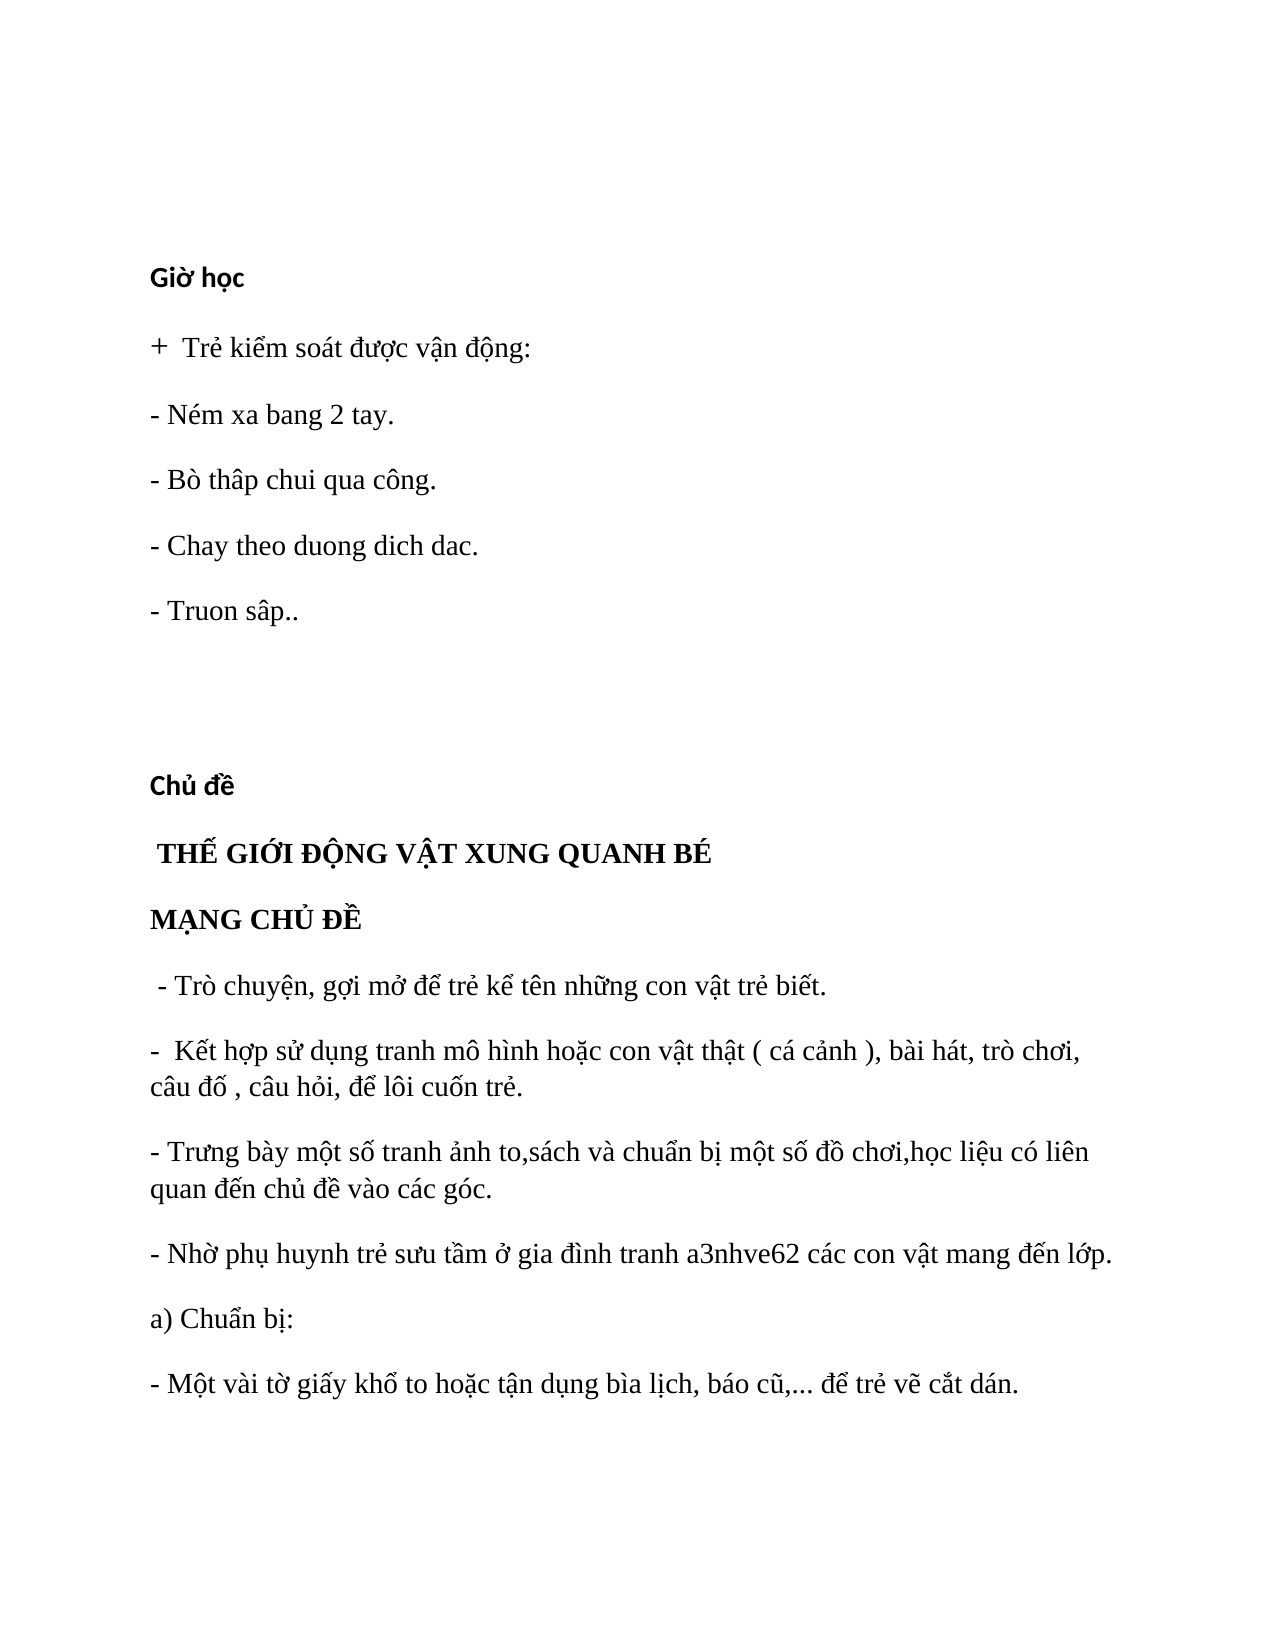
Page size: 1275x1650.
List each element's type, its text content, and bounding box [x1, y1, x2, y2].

text - Trưng bày một số tranh ảnh to,sách và chuẩn bị một số đồ chơi,học liệu có liên quan đến chủ đề vào các góc. [150, 1134, 1125, 1204]
text - Bò thâp chui qua công. [150, 462, 1125, 496]
text THẾ GIỚI ĐỘNG VẬT XUNG QUANH BÉ [150, 835, 1125, 871]
text MẠNG CHỦ ĐỀ [150, 902, 1125, 936]
text + Trẻ kiểm soát được vận động: [150, 327, 1125, 365]
text - Một vài tờ giấy khổ to hoặc tận dụng bìa lịch, báo cũ,... để trẻ vẽ cắt dán. [150, 1367, 1125, 1400]
text - Truon sâp.. [150, 593, 1125, 627]
text - Kết hợp sử dụng tranh mô hình hoặc con vật thật ( cá cảnh ), bài hát, trò chơi, câu đố , câu hỏi, để lôi cuốn trẻ. [150, 1033, 1125, 1103]
text - Nhờ phụ huynh trẻ sưu tầm ở gia đình tranh a3nhve62 các con vật mang đến lớp. [150, 1236, 1125, 1269]
text - Chay theo duong dich dac. [150, 528, 1125, 561]
text Chủ đề [150, 767, 1125, 803]
text a) Chuẩn bị: [150, 1301, 1125, 1335]
text Giờ học [150, 259, 1125, 294]
text - Trò chuyện, gợi mở để trẻ kể tên những con vật trẻ biết. [150, 968, 1125, 1001]
text - Ném xa bang 2 tay. [150, 397, 1125, 431]
